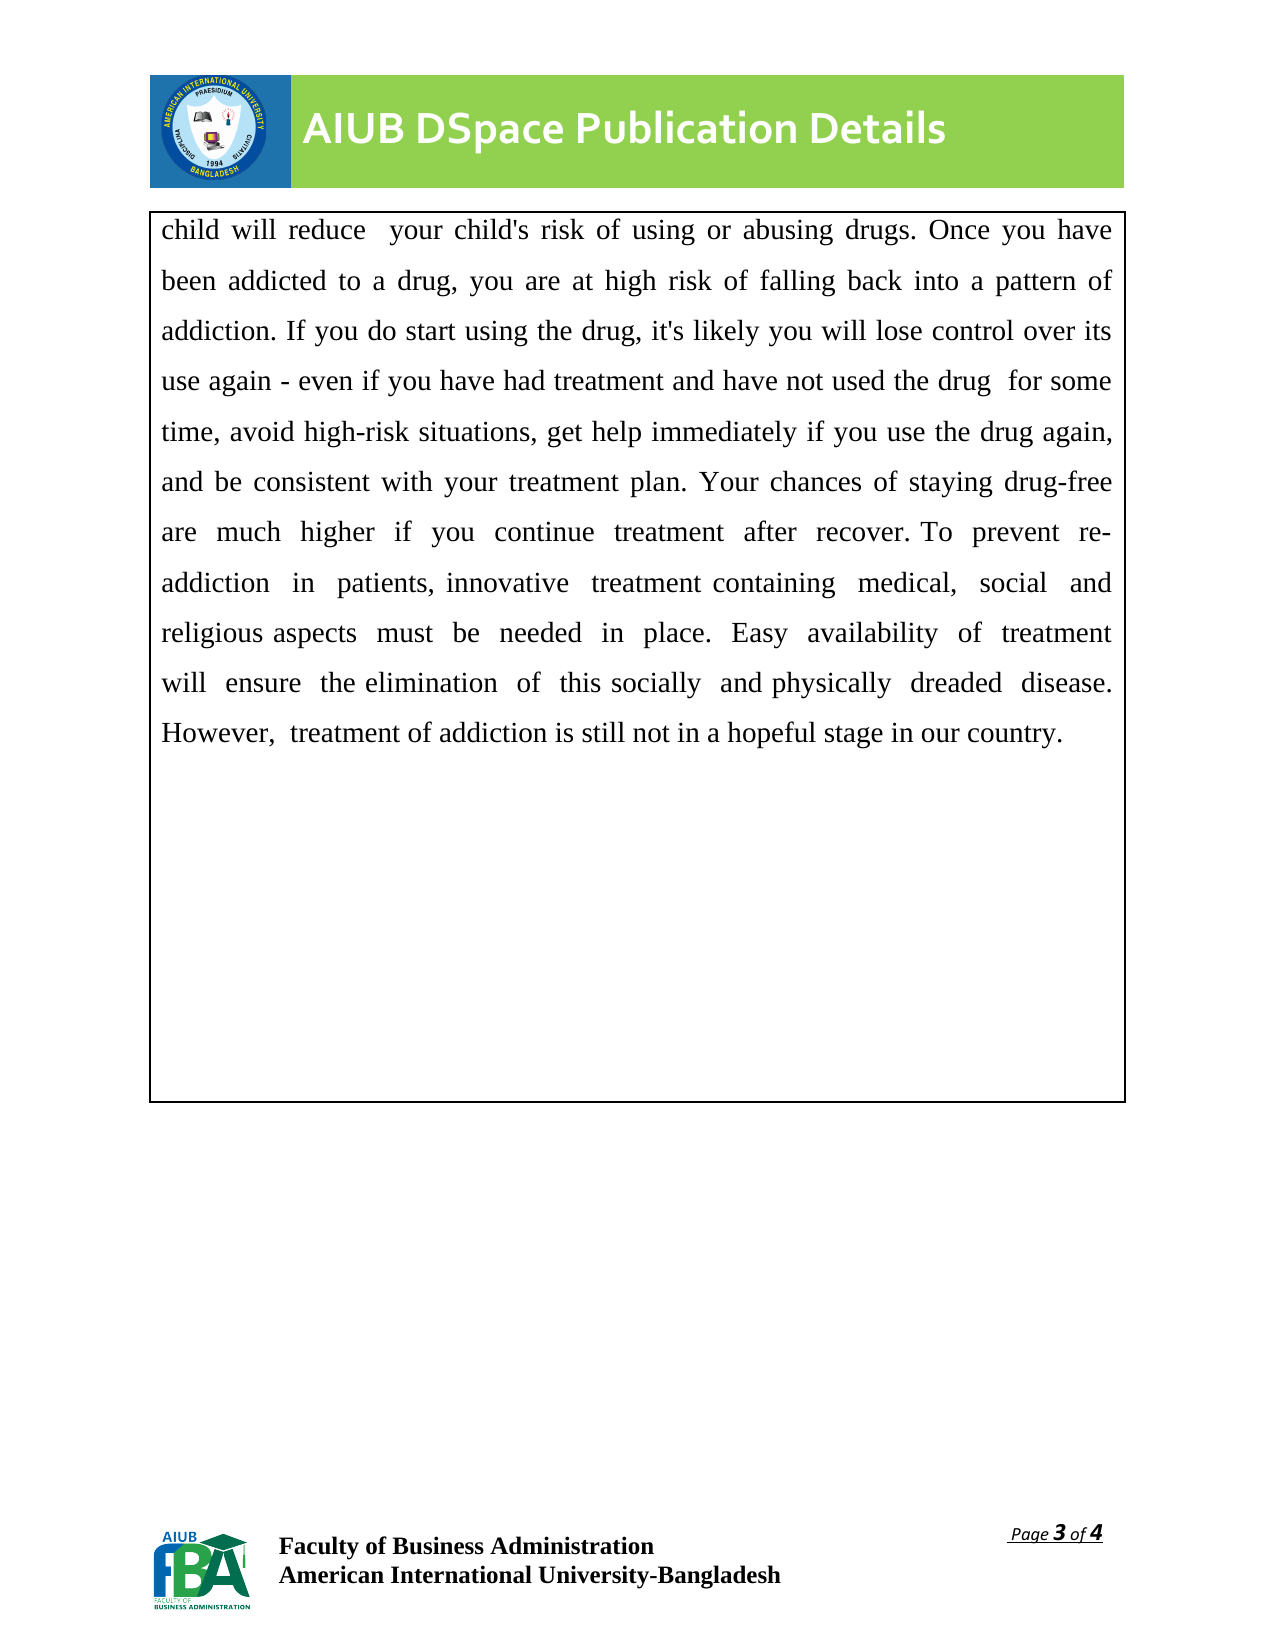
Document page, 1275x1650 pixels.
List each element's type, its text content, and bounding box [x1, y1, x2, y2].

picture [150, 1516, 255, 1622]
picture [161, 75, 267, 180]
